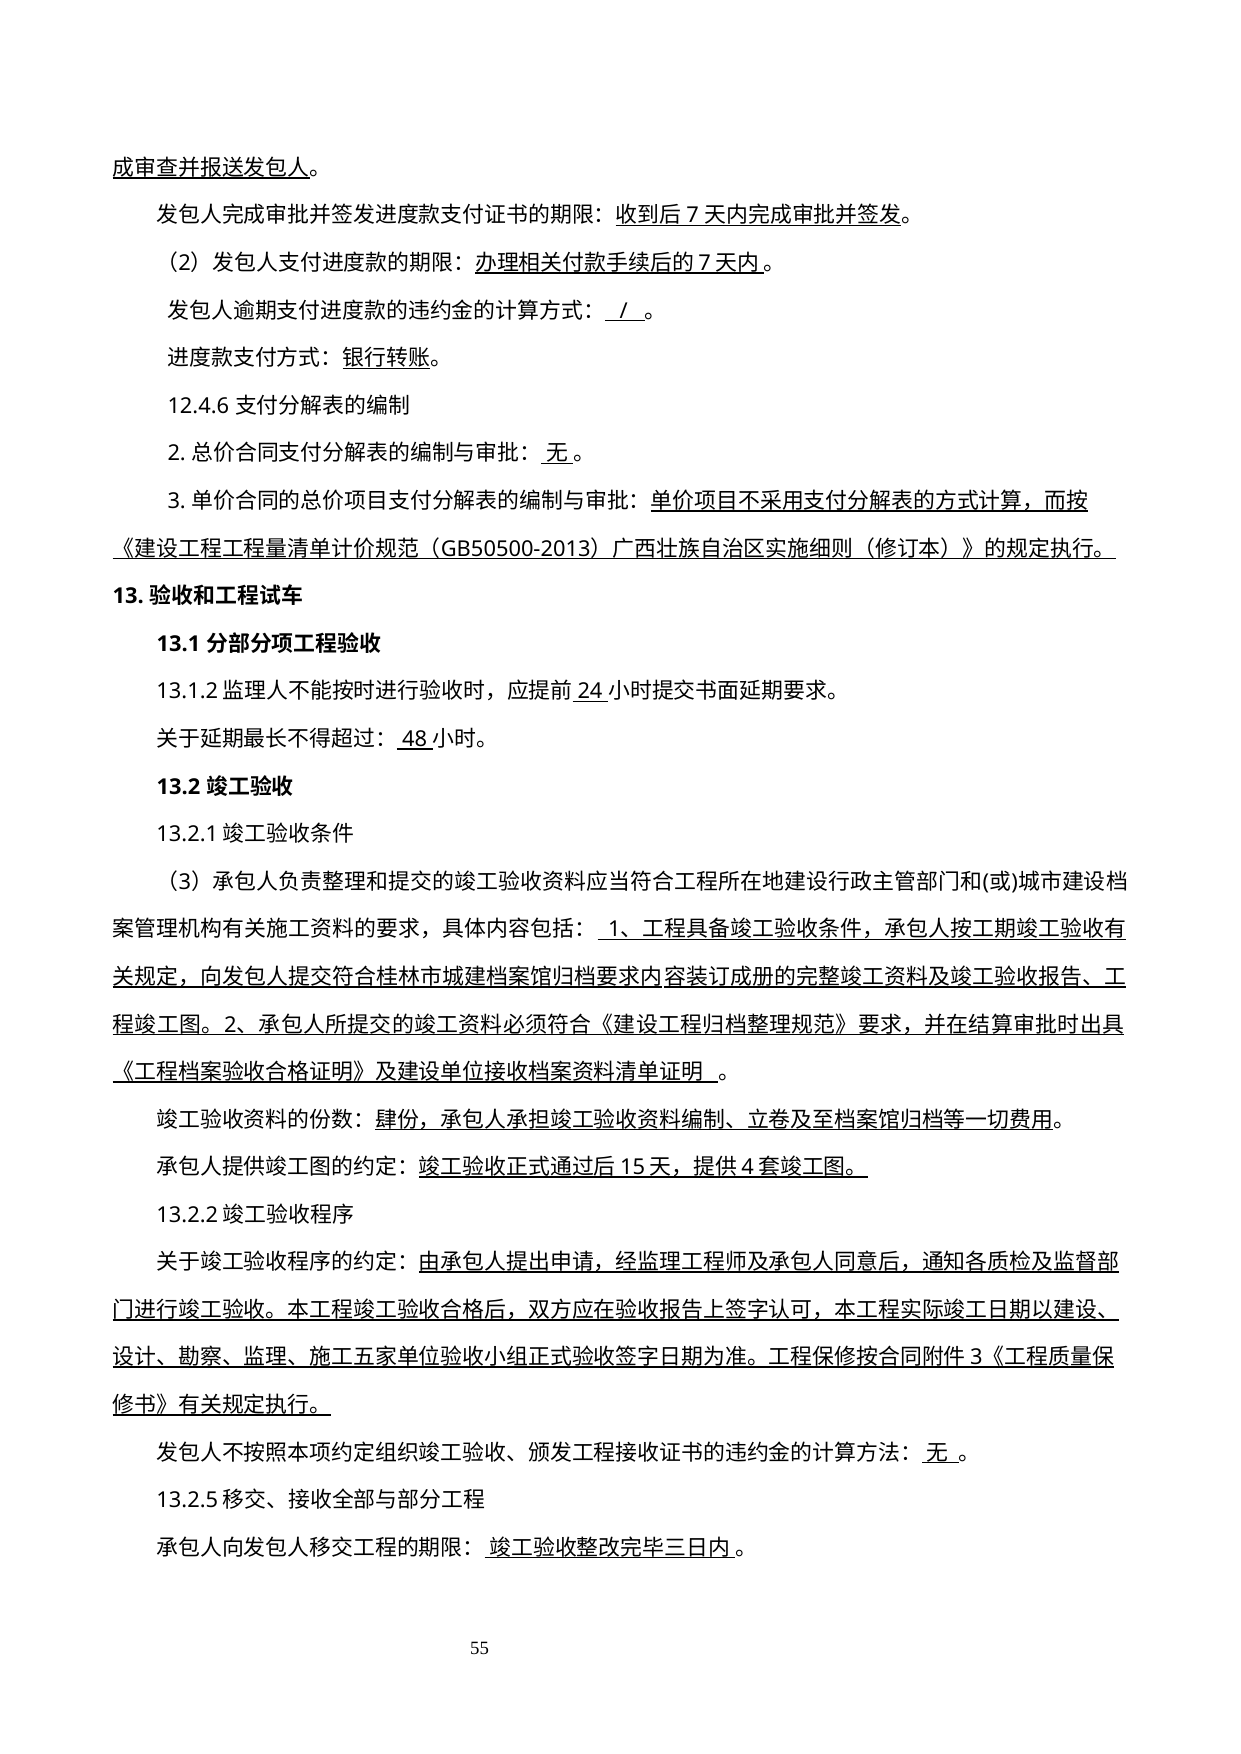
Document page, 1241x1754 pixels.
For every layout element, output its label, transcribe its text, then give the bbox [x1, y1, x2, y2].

text 发包人逾期支付进度款的违约金的计算方式： / 。 [112, 293, 1128, 324]
text 竣工验收资料的份数：肆份，承包人承担竣工验收资料编制、立卷及至档案馆归档等一切费用。 [112, 1102, 1128, 1133]
text 进度款支付方式：银行转账。 [112, 340, 1128, 372]
text 2. 总价合同支付分解表的编制与审批： 无 。 [112, 435, 1128, 467]
text 13.2 竣工验收 [112, 769, 1128, 800]
text （3）承包人负责整理和提交的竣工验收资料应当符合工程所在地建设行政主管部门和(或)城市建设档案管理机构有关施工资料的要求，具体内容包括： 1、工程具备竣工验收条件，承包人按工期竣工验收有关规定，向发包人提交符合桂林市城建档案馆归档要求内容装订成册的完整竣工资料及竣工验收报告、工程竣工图。2、承包人所提交的竣工资料必须符合《建设工程归档整理规范》要求，并在结算审批时出具《工程档案验收合格证明》及建设单位接收档案资料清单证明 。 [112, 864, 1128, 1086]
text 发包人不按照本项约定组织竣工验收、颁发工程接收证书的违约金的计算方法： 无 。 [112, 1434, 1128, 1466]
text 13.2.2竣工验收程序 [112, 1197, 1128, 1228]
text 13.1 分部分项工程验收 [112, 626, 1128, 658]
text 13.1.2监理人不能按时进行验收时，应提前 24 小时提交书面延期要求。 [112, 673, 1128, 705]
text 13.2.1竣工验收条件 [112, 816, 1128, 848]
text 13.2.5移交、接收全部与部分工程 [112, 1482, 1128, 1514]
text 承包人向发包人移交工程的期限： 竣工验收整改完毕三日内 。 [112, 1529, 1128, 1561]
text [112, 150, 1128, 182]
text 13. 验收和工程试车 [112, 578, 1128, 610]
text （2）发包人支付进度款的期限：办理相关付款手续后的7天内 。 [112, 245, 1128, 277]
text 3. 单价合同的总价项目支付分解表的编制与审批：单价项目不采用支付分解表的方式计算，而按《建设工程工程量清单计价规范（GB50500-2013）广西壮族自治区实施细则（修订本）》的规定执行。 [112, 483, 1128, 562]
text 承包人提供竣工图的约定：竣工验收正式通过后15天，提供4套竣工图。 [112, 1149, 1128, 1181]
text 关于竣工验收程序的约定：由承包人提出申请，经监理工程师及承包人同意后，通知各质检及监督部门进行竣工验收。本工程竣工验收合格后，双方应在验收报告上签字认可，本工程实际竣工日期以建设、设计、勘察、监理、施工五家单位验收小组正式验收签字日期为准。工程保修按合同附件3《工程质量保修书》有关规定执行。 [112, 1244, 1128, 1419]
text 发包人完成审批并签发进度款支付证书的期限：收到后 7 天内完成审批并签发。 [112, 197, 1128, 229]
text 关于延期最长不得超过： 48 小时。 [112, 721, 1128, 753]
text 12.4.6 支付分解表的编制 [112, 388, 1128, 419]
